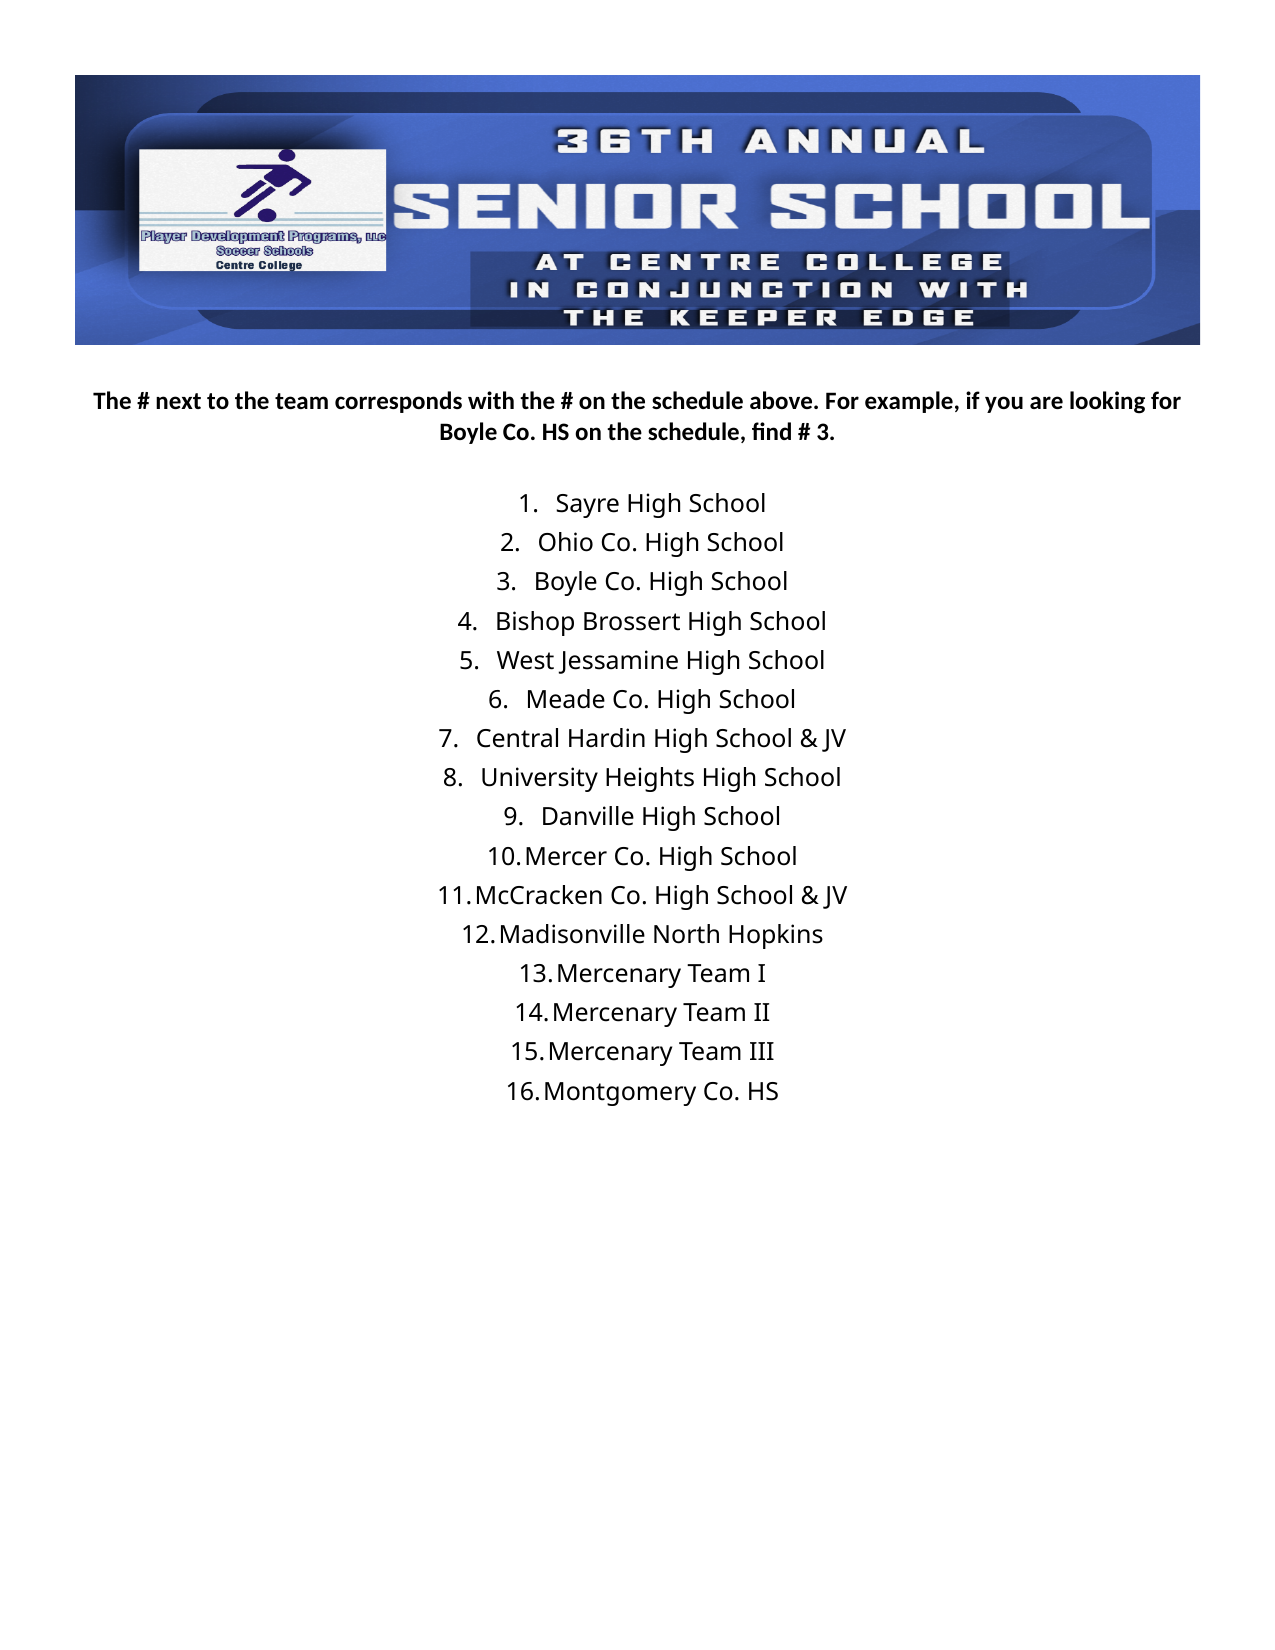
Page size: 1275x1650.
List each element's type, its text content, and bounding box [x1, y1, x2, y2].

list Sayre High School [84, 486, 1200, 520]
list West Jessamine High School [84, 642, 1200, 676]
list Danville High School [84, 799, 1200, 833]
list McCracken Co. High School & JV [84, 877, 1200, 911]
list Meade Co. High School [84, 682, 1200, 716]
list Central Hardin High School & JV [84, 721, 1200, 755]
list Mercenary Team III [84, 1034, 1200, 1068]
list Bishop Brossert High School [84, 603, 1200, 637]
list University Heights High School [84, 760, 1200, 794]
text The # next to the team corresponds with the # on the schedule above. For example, if you are looking for Boyle Co. HS on the schedule, find # 3. [75, 386, 1200, 447]
list Montgomery Co. HS [84, 1073, 1200, 1107]
list Mercenary Team I [84, 956, 1200, 990]
list Ohio Co. High School [84, 525, 1200, 559]
list Mercenary Team II [84, 995, 1200, 1029]
picture [75, 75, 1200, 345]
list Boyle Co. High School [84, 564, 1200, 598]
list Mercer Co. High School [84, 838, 1200, 872]
list Madisonville North Hopkins [84, 917, 1200, 951]
